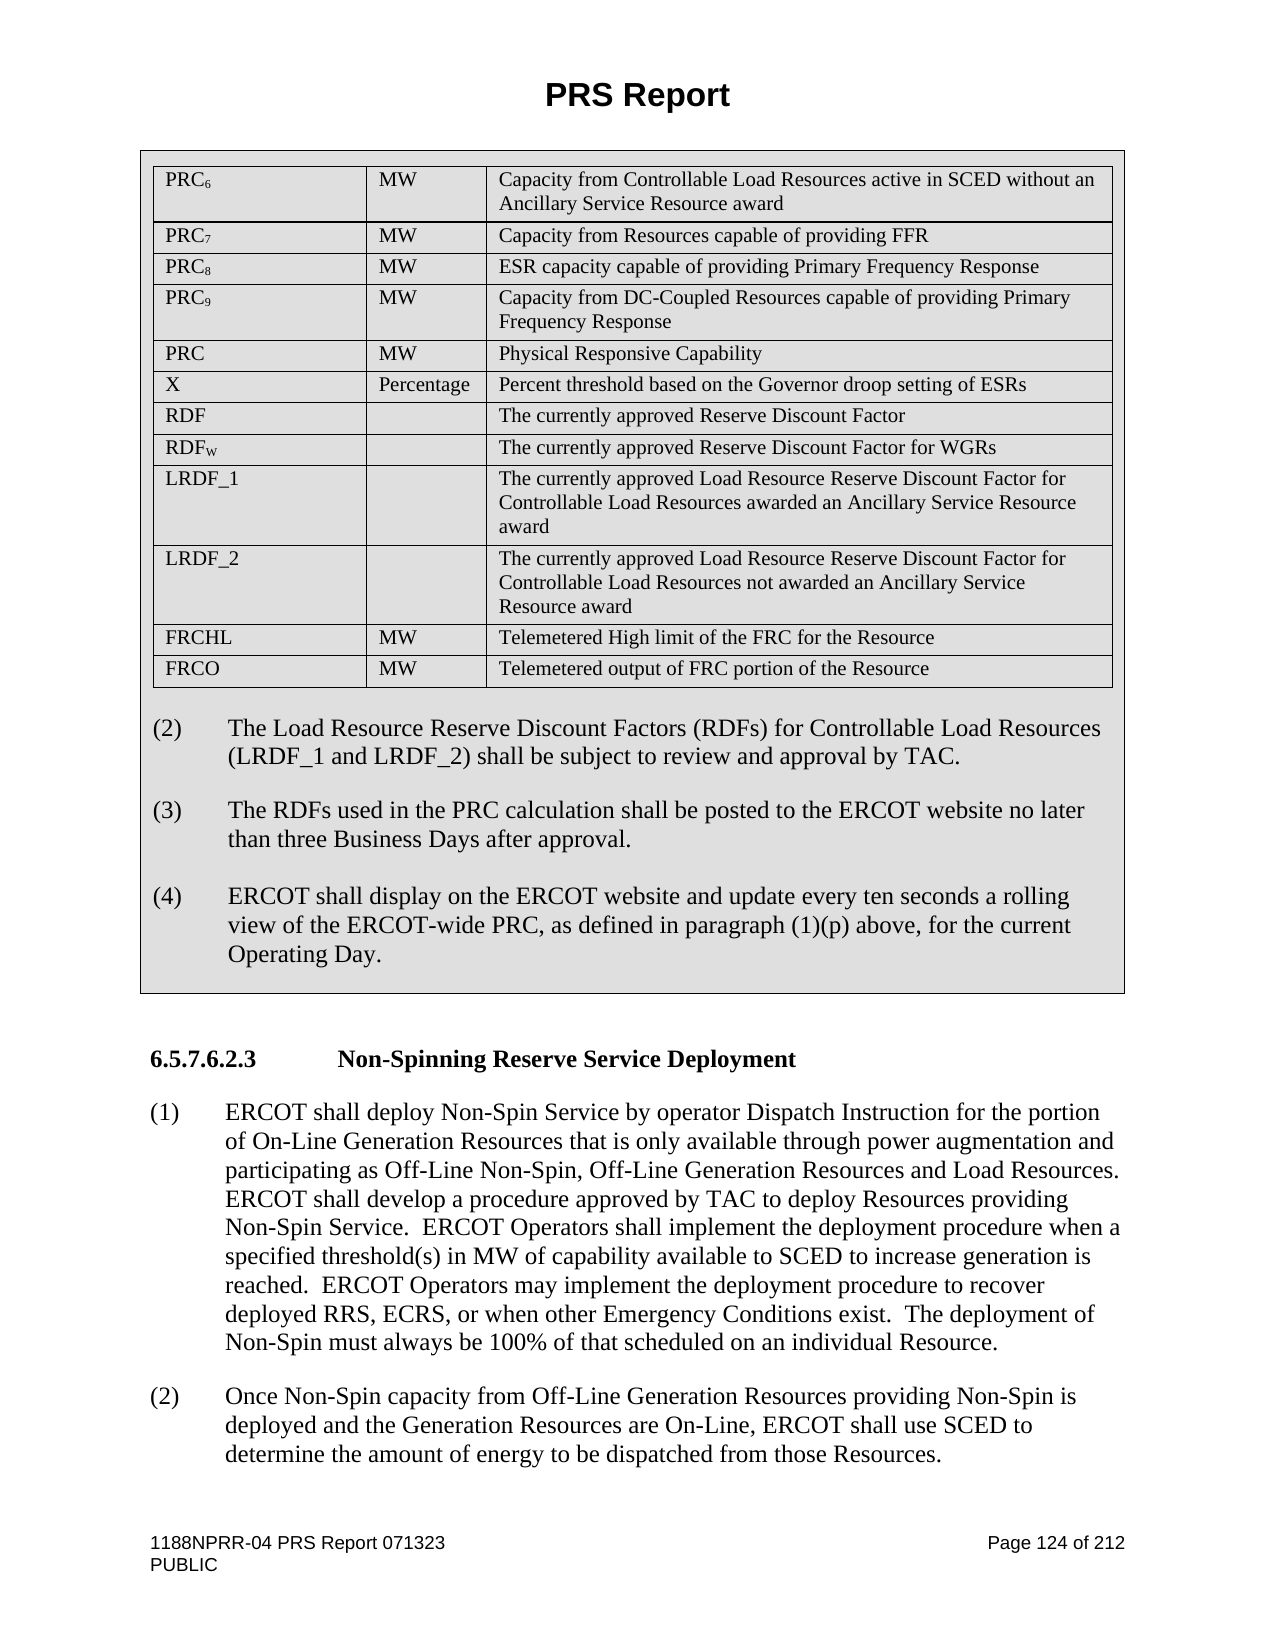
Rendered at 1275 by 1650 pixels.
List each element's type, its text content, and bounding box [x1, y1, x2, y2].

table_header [141, 151, 1124, 993]
text 6.5.7.6.2.3 Non-Spinning Reserve Service Deployment [150, 1044, 1125, 1072]
text (1) ERCOT shall deploy Non-Spin Service by operator Dispatch Instruction for the portion of On-Line Generation Resources that is only available through power augmentation and participating as Off-Line Non-Spin, Off-Line Generation Resources and Load Resources. ERCOT shall develop a procedure approved by TAC to deploy Resources providing Non-Spin Service. ERCOT Operators shall implement the deployment procedure when a specified threshold(s) in MW of capability available to SCED to increase generation is reached. ERCOT Operators may implement the deployment procedure to recover deployed RRS, ECRS, or when other Emergency Conditions exist. The deployment of Non-Spin must always be 100% of that scheduled on an individual Resource. [150, 1097, 1125, 1356]
text (2) Once Non-Spin capacity from Off-Line Generation Resources providing Non-Spin is deployed and the Generation Resources are On-Line, ERCOT shall use SCED to determine the amount of energy to be dispatched from those Resources. [150, 1381, 1125, 1467]
